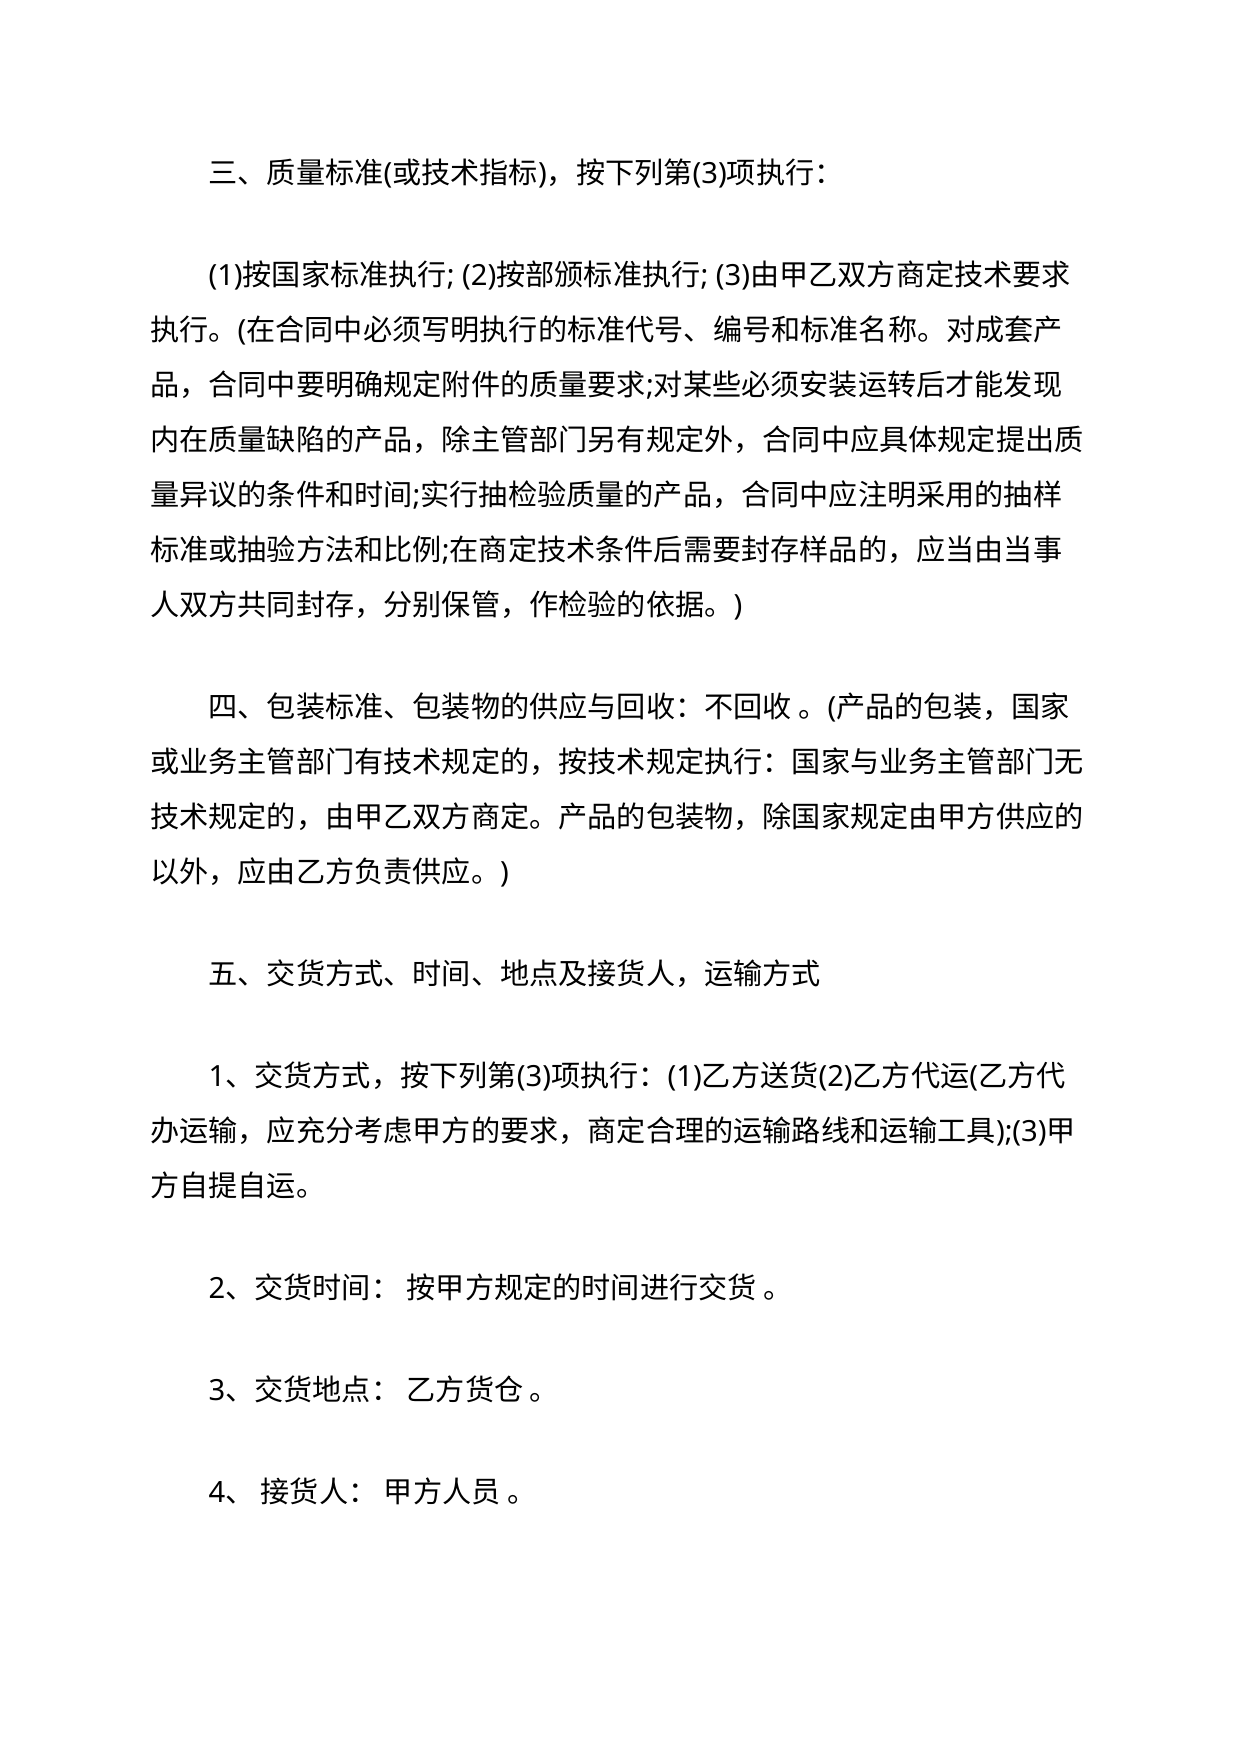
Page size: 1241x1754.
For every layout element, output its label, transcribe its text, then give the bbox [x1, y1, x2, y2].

text 2、交货时间： 按甲方规定的时间进行交货 。 [150, 1264, 1090, 1307]
text 3、交货地点： 乙方货仓 。 [150, 1366, 1090, 1408]
text 1、交货方式，按下列第(3)项执行：(1)乙方送货(2)乙方代运(乙方代办运输，应充分考虑甲方的要求，商定合理的运输路线和运输工具);(3)甲方自提自运。 [150, 1052, 1090, 1205]
text (1)按国家标准执行; (2)按部颁标准执行; (3)由甲乙双方商定技术要求执行。(在合同中必须写明执行的标准代号、编号和标准名称。对成套产品，合同中要明确规定附件的质量要求;对某些必须安装运转后才能发现内在质量缺陷的产品，除主管部门另有规定外，合同中应具体规定提出质量异议的条件和时间;实行抽检验质量的产品，合同中应注明采用的抽样标准或抽验方法和比例;在商定技术条件后需要封存样品的，应当由当事人双方共同封存，分别保管，作检验的依据。) [150, 252, 1090, 624]
text 五、交货方式、时间、地点及接货人，运输方式 [150, 951, 1090, 993]
text 4、 接货人： 甲方人员 。 [150, 1468, 1090, 1511]
text 三、质量标准(或技术指标)，按下列第(3)项执行： [150, 150, 1090, 192]
text 四、包装标准、包装物的供应与回收：不回收 。(产品的包装，国家或业务主管部门有技术规定的，按技术规定执行：国家与业务主管部门无技术规定的，由甲乙双方商定。产品的包装物，除国家规定由甲方供应的以外，应由乙方负责供应。) [150, 684, 1090, 891]
